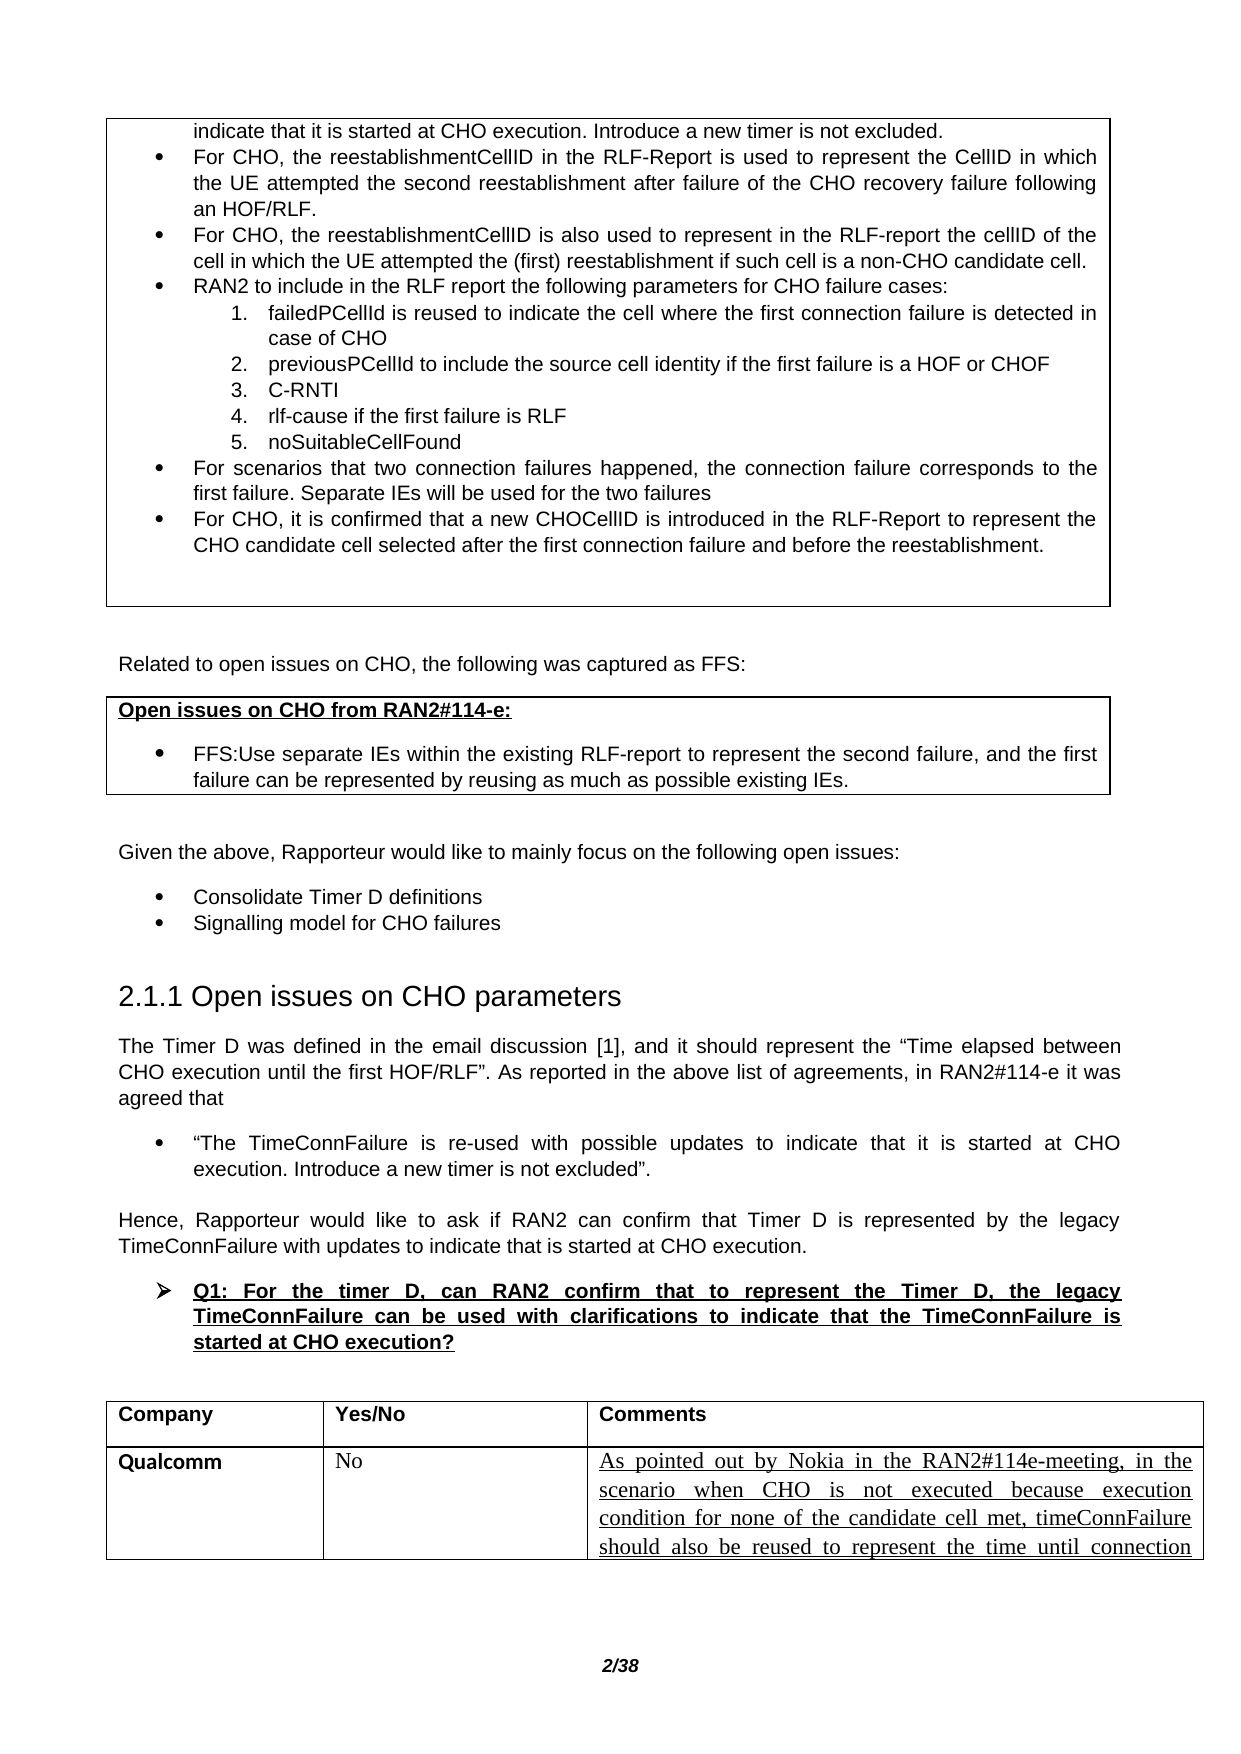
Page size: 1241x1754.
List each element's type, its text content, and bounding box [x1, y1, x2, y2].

table_cell Qualcomm [107, 1448, 323, 1559]
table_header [107, 119, 1109, 606]
text Related to open issues on CHO, the following was captured as FFS: [118, 652, 1122, 676]
table_cell No [324, 1448, 587, 1559]
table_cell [588, 1448, 1203, 1559]
list Consolidate Timer D definitions [156, 885, 1122, 909]
table_header Company [107, 1402, 323, 1446]
table_header Comments [588, 1402, 1203, 1446]
table_header Yes/No [324, 1402, 587, 1446]
list Q1: For the timer D, can RAN2 confirm that to represent the Timer D, the legacy TimeConnFailure can be used with clarifications to indicate that the TimeConnFailure is started at CHO execution? [156, 1278, 1122, 1354]
text Given the above, Rapporteur would like to mainly focus on the following open issues: [118, 840, 1122, 864]
list Signalling model for CHO failures [156, 911, 1122, 935]
text The Timer D was defined in the email discussion [1], and it should represent the “Time elapsed between CHO execution until the first HOF/RLF”. As reported in the above list of agreements, in RAN2#114-e it was agreed that [118, 1034, 1122, 1110]
list “The TimeConnFailure is re-used with possible updates to indicate that it is started at CHO execution. Introduce a new timer is not excluded”. [156, 1130, 1122, 1180]
text Hence, Rapporteur would like to ask if RAN2 can confirm that Timer D is represented by the legacy TimeConnFailure with updates to indicate that is started at CHO execution. [118, 1208, 1122, 1258]
table_header Open issues on CHO from RAN2#114-e: FFS:Use separate IEs within the existing RLF-report to represent the second failure, and the first failure can be represented by reusing as much as possible existing IEs. [107, 698, 1109, 794]
subtitle 2.1.1 Open issues on CHO parameters [118, 979, 1122, 1013]
